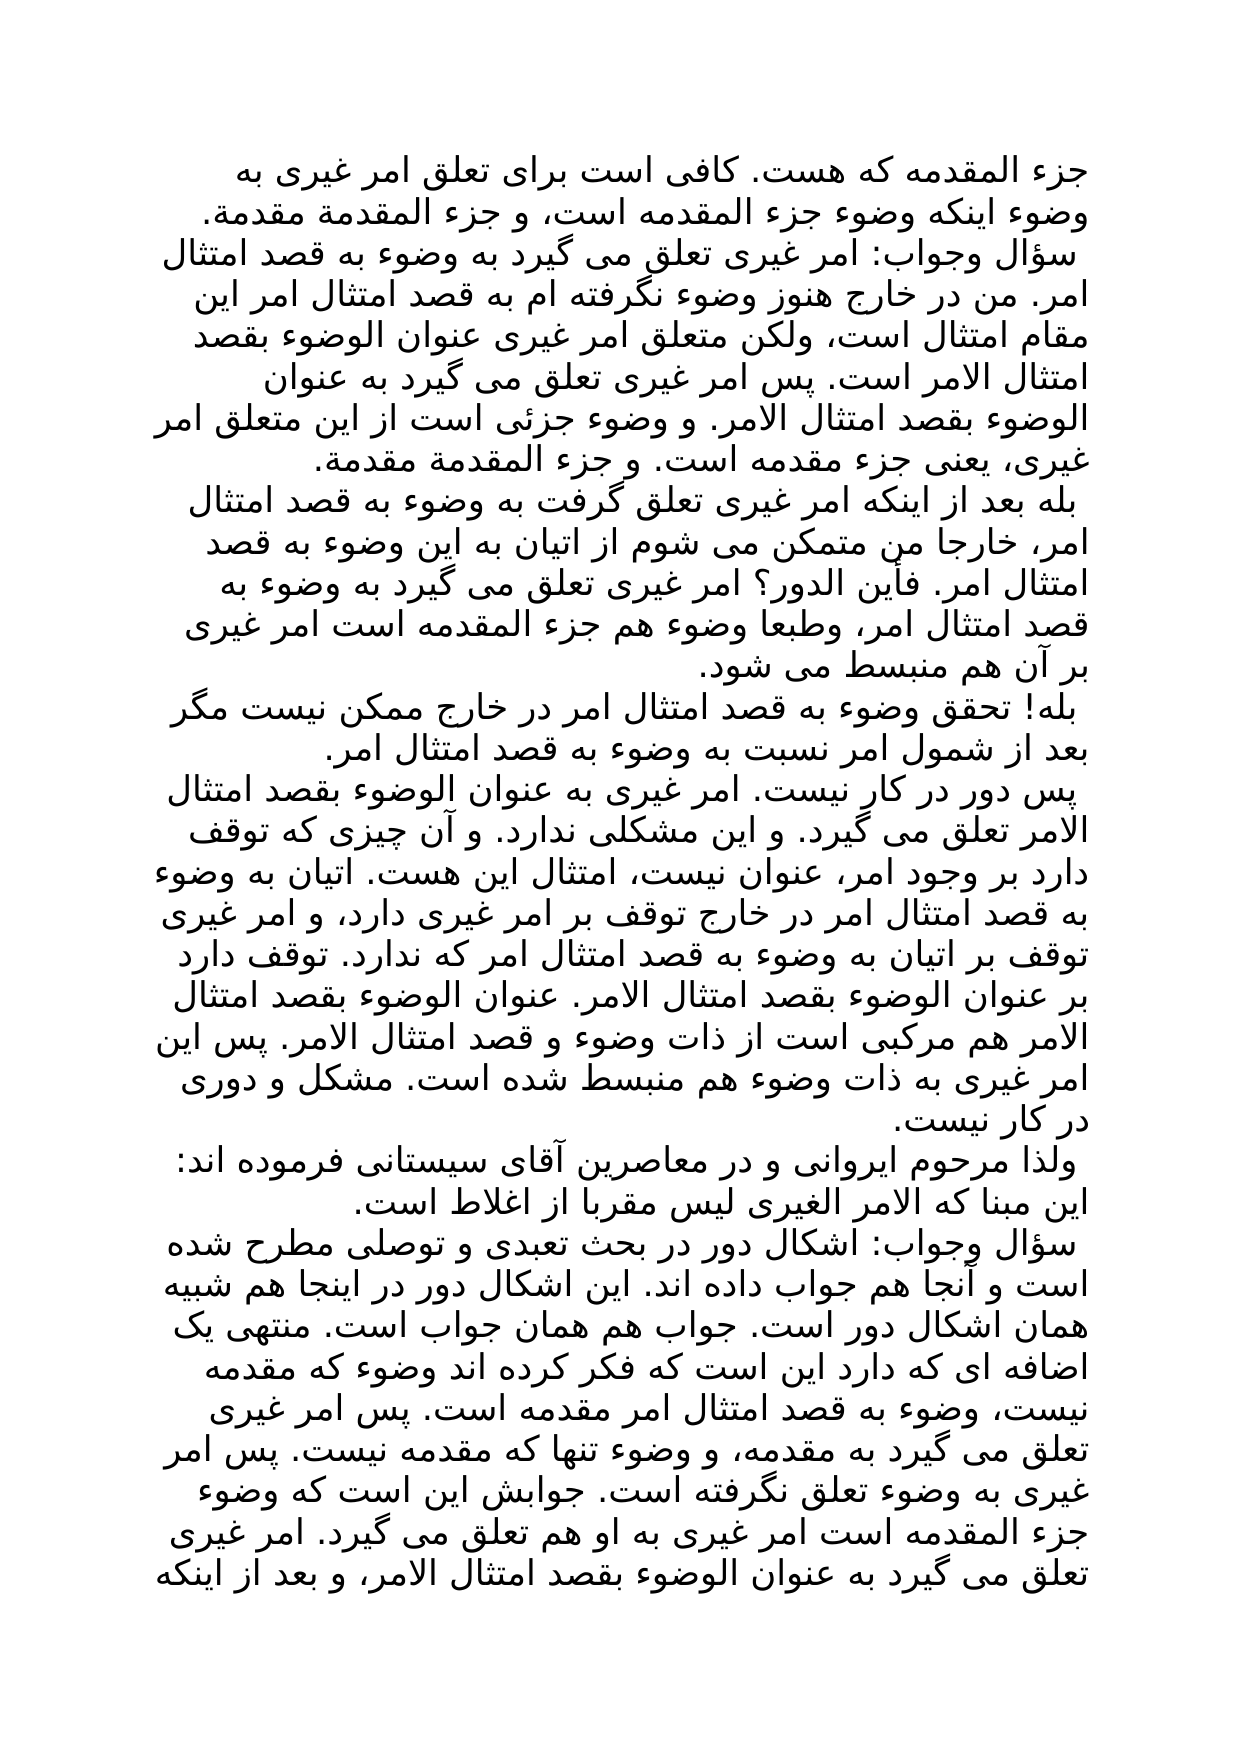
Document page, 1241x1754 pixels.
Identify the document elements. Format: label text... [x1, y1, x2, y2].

text ولذا مرحوم ایروانی و در معاصرین آقای سیستانی فرموده اند: این مبنا که الامر الغیری لیس مقربا از اغلاط است. [150, 1140, 1090, 1222]
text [150, 1222, 1090, 1594]
text بله بعد از اینکه امر غیری تعلق گرفت به وضوء به قصد امتثال امر، خارجا من متمکن می شوم از اتیان به این وضوء به قصد امتثال امر. فأین الدور؟ امر غیری تعلق می گیرد به وضوء به قصد امتثال امر، وطبعا وضوء هم جزء المقدمه است امر غیری بر آن هم منبسط می شود. [150, 480, 1090, 686]
text سؤال وجواب: امر غیری تعلق می گیرد به وضوء به قصد امتثال امر. من در خارج هنوز وضوء نگرفته ام به قصد امتثال امر این مقام امتثال است، ولکن متعلق امر غیری عنوان الوضوء بقصد امتثال الامر است. پس امر غیری تعلق می گیرد به عنوان الوضوء بقصد امتثال الامر. و وضوء جزئی است از این متعلق امر غیری، یعنی جزء مقدمه است. و جزء المقدمة مقدمة. [150, 232, 1090, 480]
text پس دور در کار نیست. امر غیری به عنوان الوضوء بقصد امتثال الامر تعلق می گیرد. و این مشکلی ندارد. و آن چیزی که توقف دارد بر وجود امر، عنوان نیست، امتثال این هست. اتیان به وضوء به قصد امتثال امر در خارج توقف بر امر غیری دارد، و امر غیری توقف بر اتیان به وضوء به قصد امتثال امر که ندارد. توقف دارد بر عنوان الوضوء بقصد امتثال الامر. عنوان الوضوء بقصد امتثال الامر هم مرکبی است از ذات وضوء و قصد امتثال الامر. پس این امر غیری به ذات وضوء هم منبسط شده است. مشکل و دوری در کار نیست. [150, 769, 1090, 1140]
text بله! تحقق وضوء به قصد امتثال امر در خارج ممکن نیست مگر بعد از شمول امر نسبت به وضوء به قصد امتثال امر. [150, 686, 1090, 769]
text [150, 150, 1090, 232]
